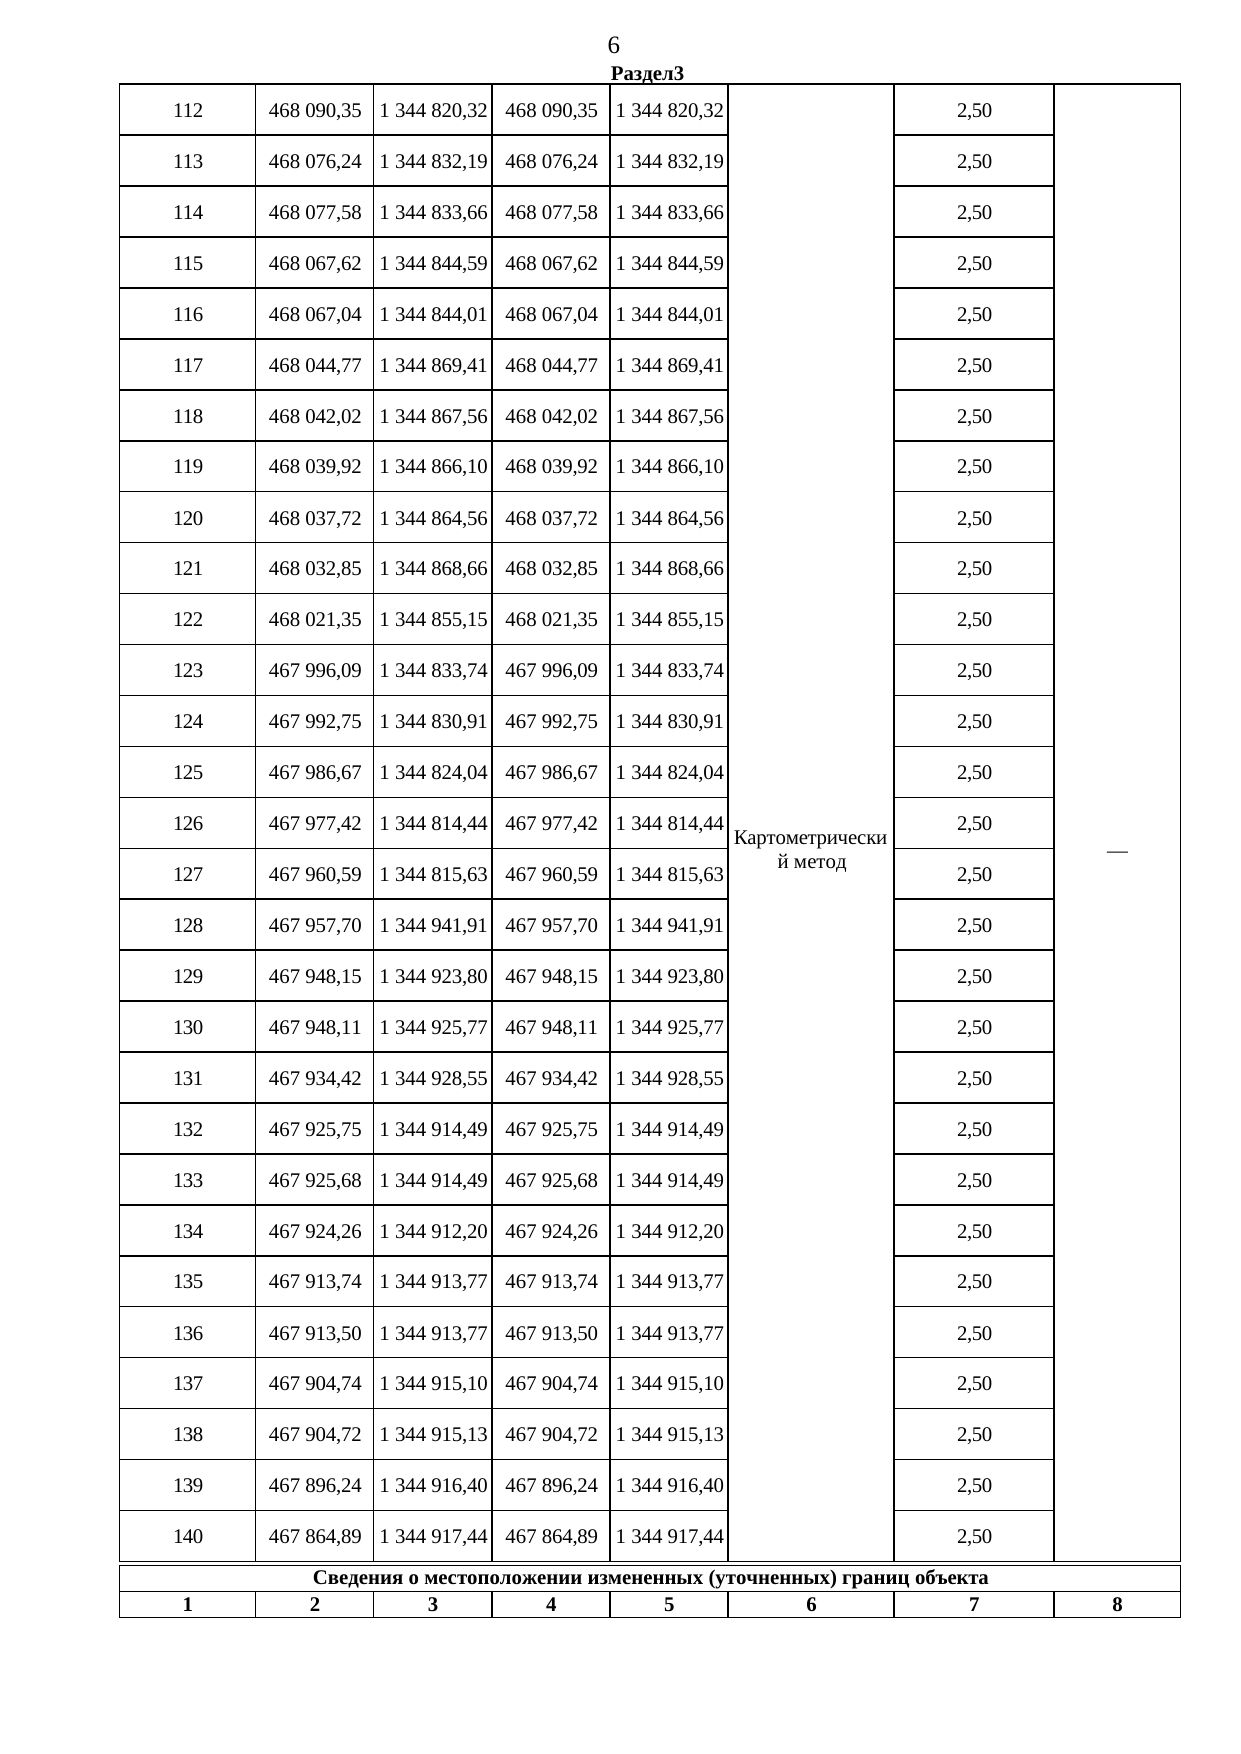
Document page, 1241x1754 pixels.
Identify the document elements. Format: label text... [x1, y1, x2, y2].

table_cell 1 344 864,56 [611, 492, 727, 542]
table_cell 467 913,74 [256, 1257, 373, 1306]
table_cell 468 044,77 [256, 340, 373, 389]
table_cell 131 [120, 1053, 255, 1102]
table_cell 137 [120, 1358, 255, 1408]
table_cell 2,50 [895, 187, 1053, 236]
table_cell 1 344 867,56 [611, 391, 727, 440]
table_cell 2,50 [895, 289, 1053, 338]
table_cell 1 344 914,49 [611, 1104, 727, 1153]
table_cell 467 948,11 [493, 1002, 609, 1051]
table_cell 1 344 844,59 [611, 238, 727, 287]
table_cell 1 344 941,91 [611, 900, 727, 949]
table_cell 467 864,89 [493, 1511, 609, 1561]
table_cell 2,50 [895, 1460, 1053, 1509]
table_cell 467 913,50 [256, 1307, 373, 1357]
table_cell 467 977,42 [256, 798, 373, 847]
table_cell 468 039,92 [256, 442, 373, 491]
table_cell 7 [895, 1592, 1053, 1617]
table_cell 2,50 [895, 1409, 1053, 1459]
table_cell 6 [729, 1592, 893, 1617]
table_cell 467 904,74 [256, 1358, 373, 1408]
table_cell 2,50 [895, 594, 1053, 644]
table_cell 468 090,35 [493, 85, 609, 134]
table_cell 138 [120, 1409, 255, 1459]
table_cell 467 904,72 [256, 1409, 373, 1459]
table_cell 2,50 [895, 951, 1053, 1000]
table_cell 468 021,35 [256, 594, 373, 644]
table_cell 2,50 [895, 136, 1053, 185]
table_cell 468 067,04 [256, 289, 373, 338]
table_cell 2,50 [895, 391, 1053, 440]
table_cell 112 [120, 85, 255, 134]
table_cell 1 344 868,66 [611, 543, 727, 593]
table_cell 1 344 832,19 [611, 136, 727, 185]
table_cell 468 037,72 [256, 492, 373, 542]
table_cell 2,50 [895, 1358, 1053, 1408]
table_cell 132 [120, 1104, 255, 1153]
table_cell 1 344 833,66 [374, 187, 491, 236]
table_cell 2,50 [895, 798, 1053, 847]
table_cell 2,50 [895, 1104, 1053, 1153]
table_cell 1 344 830,91 [611, 696, 727, 746]
table_cell 2,50 [895, 340, 1053, 389]
table_cell 1 344 866,10 [374, 442, 491, 491]
table_cell 467 864,89 [256, 1511, 373, 1561]
table_cell 467 913,74 [493, 1257, 609, 1306]
table_cell 140 [120, 1511, 255, 1561]
table_cell 1 344 928,55 [374, 1053, 491, 1102]
table_cell 121 [120, 543, 255, 593]
table_cell 467 957,70 [493, 900, 609, 949]
table_cell 1 344 915,13 [374, 1409, 491, 1459]
table_cell 468 076,24 [256, 136, 373, 185]
table_cell 2,50 [895, 849, 1053, 898]
table_cell 468 021,35 [493, 594, 609, 644]
table_cell 1 344 912,20 [374, 1206, 491, 1255]
table_cell 467 977,42 [493, 798, 609, 847]
table_cell 130 [120, 1002, 255, 1051]
table_cell 133 [120, 1155, 255, 1204]
table_cell 1 344 814,44 [611, 798, 727, 847]
table_cell 467 992,75 [493, 696, 609, 746]
table_cell 2,50 [895, 747, 1053, 796]
table_cell 468 067,62 [256, 238, 373, 287]
table_cell 468 042,02 [256, 391, 373, 440]
table_cell 125 [120, 747, 255, 796]
table_cell 467 904,72 [493, 1409, 609, 1459]
table_cell 128 [120, 900, 255, 949]
table_cell 2,50 [895, 696, 1053, 746]
table_cell 467 986,67 [493, 747, 609, 796]
table_cell 467 925,75 [493, 1104, 609, 1153]
table_cell 1 344 833,74 [374, 645, 491, 694]
table_cell 2,50 [895, 1307, 1053, 1357]
table_cell 1 344 925,77 [611, 1002, 727, 1051]
table_cell 1 344 868,66 [374, 543, 491, 593]
table_cell 1 344 833,66 [611, 187, 727, 236]
table_cell 2,50 [895, 238, 1053, 287]
table_cell 2,50 [895, 900, 1053, 949]
table_cell 468 032,85 [493, 543, 609, 593]
table_cell 1 344 824,04 [374, 747, 491, 796]
table_cell 1 344 815,63 [374, 849, 491, 898]
table_cell 1 344 915,10 [611, 1358, 727, 1408]
table_cell 1 344 867,56 [374, 391, 491, 440]
table_cell 120 [120, 492, 255, 542]
table_cell — [1055, 85, 1180, 1561]
table_cell 468 077,58 [256, 187, 373, 236]
table_cell 467 934,42 [493, 1053, 609, 1102]
table_cell 467 996,09 [493, 645, 609, 694]
table_cell 2 [256, 1592, 373, 1617]
table_cell 468 044,77 [493, 340, 609, 389]
table_cell 122 [120, 594, 255, 644]
table_cell 467 986,67 [256, 747, 373, 796]
table_cell 2,50 [895, 492, 1053, 542]
table_cell 8 [1055, 1592, 1180, 1617]
table_cell 2,50 [895, 85, 1053, 134]
table_cell 1 [120, 1592, 255, 1617]
table_cell 467 924,26 [256, 1206, 373, 1255]
table_cell 1 344 869,41 [374, 340, 491, 389]
table_cell 1 344 832,19 [374, 136, 491, 185]
table_cell 118 [120, 391, 255, 440]
table_cell 2,50 [895, 1511, 1053, 1561]
table_cell 468 090,35 [256, 85, 373, 134]
table_cell 129 [120, 951, 255, 1000]
table_cell 1 344 913,77 [374, 1307, 491, 1357]
table_cell 139 [120, 1460, 255, 1509]
table_cell 1 344 855,15 [374, 594, 491, 644]
table_cell 1 344 912,20 [611, 1206, 727, 1255]
table_cell 2,50 [895, 543, 1053, 593]
table_cell 3 [374, 1592, 491, 1617]
table_cell 124 [120, 696, 255, 746]
table_cell 1 344 928,55 [611, 1053, 727, 1102]
table_cell 1 344 925,77 [374, 1002, 491, 1051]
table_cell 4 [493, 1592, 609, 1617]
table_cell 1 344 913,77 [611, 1307, 727, 1357]
table_cell 2,50 [895, 442, 1053, 491]
table_cell 136 [120, 1307, 255, 1357]
table_cell 1 344 833,74 [611, 645, 727, 694]
table_cell 117 [120, 340, 255, 389]
table_cell 2,50 [895, 1206, 1053, 1255]
table_cell 1 344 923,80 [611, 951, 727, 1000]
table_cell 1 344 815,63 [611, 849, 727, 898]
table_cell 123 [120, 645, 255, 694]
table_cell 1 344 814,44 [374, 798, 491, 847]
table_cell 1 344 864,56 [374, 492, 491, 542]
table_cell 467 948,11 [256, 1002, 373, 1051]
table_cell 114 [120, 187, 255, 236]
table_cell 1 344 869,41 [611, 340, 727, 389]
table_cell 468 067,04 [493, 289, 609, 338]
table_cell 5 [611, 1592, 727, 1617]
table_cell 1 344 941,91 [374, 900, 491, 949]
table_cell 1 344 914,49 [374, 1155, 491, 1204]
table_cell 134 [120, 1206, 255, 1255]
table_cell 467 925,75 [256, 1104, 373, 1153]
table_cell 1 344 914,49 [374, 1104, 491, 1153]
table_cell 467 948,15 [493, 951, 609, 1000]
table_cell 1 344 915,10 [374, 1358, 491, 1408]
table_cell 467 960,59 [256, 849, 373, 898]
table_cell 2,50 [895, 1155, 1053, 1204]
table_cell 468 039,92 [493, 442, 609, 491]
table_cell 468 042,02 [493, 391, 609, 440]
table_cell 2,50 [895, 1002, 1053, 1051]
table_cell 1 344 923,80 [374, 951, 491, 1000]
table_cell 1 344 830,91 [374, 696, 491, 746]
table_cell 126 [120, 798, 255, 847]
table_cell 2,50 [895, 645, 1053, 694]
table_cell 135 [120, 1257, 255, 1306]
table_cell Картометрически й метод [729, 85, 893, 1561]
table_cell 115 [120, 238, 255, 287]
table_cell 113 [120, 136, 255, 185]
table_cell 1 344 917,44 [374, 1511, 491, 1561]
table_cell 127 [120, 849, 255, 898]
table_cell 1 344 820,32 [611, 85, 727, 134]
table_cell 467 957,70 [256, 900, 373, 949]
table_cell 468 067,62 [493, 238, 609, 287]
table_cell 467 925,68 [493, 1155, 609, 1204]
table_cell 467 960,59 [493, 849, 609, 898]
table_cell 467 925,68 [256, 1155, 373, 1204]
table_cell 1 344 917,44 [611, 1511, 727, 1561]
table_cell 467 896,24 [493, 1460, 609, 1509]
table_cell 467 934,42 [256, 1053, 373, 1102]
table_cell 467 896,24 [256, 1460, 373, 1509]
table_cell 1 344 844,01 [374, 289, 491, 338]
table_cell 467 992,75 [256, 696, 373, 746]
table_cell 468 077,58 [493, 187, 609, 236]
table_cell 1 344 914,49 [611, 1155, 727, 1204]
table_cell 467 996,09 [256, 645, 373, 694]
table_header Сведения о местоположении измененных (уточненных) границ объекта [120, 1566, 1180, 1591]
table_cell 1 344 915,13 [611, 1409, 727, 1459]
table_cell 1 344 855,15 [611, 594, 727, 644]
table_cell 1 344 913,77 [374, 1257, 491, 1306]
table_cell 1 344 913,77 [611, 1257, 727, 1306]
table_cell 467 924,26 [493, 1206, 609, 1255]
table_cell 1 344 916,40 [374, 1460, 491, 1509]
table_cell 1 344 916,40 [611, 1460, 727, 1509]
table_cell 467 948,15 [256, 951, 373, 1000]
table_cell 468 037,72 [493, 492, 609, 542]
table_cell 116 [120, 289, 255, 338]
table_cell 1 344 844,59 [374, 238, 491, 287]
table_cell 1 344 844,01 [611, 289, 727, 338]
table_cell 2,50 [895, 1053, 1053, 1102]
table_cell 119 [120, 442, 255, 491]
table_cell 467 904,74 [493, 1358, 609, 1408]
table_cell 2,50 [895, 1257, 1053, 1306]
table_cell 1 344 866,10 [611, 442, 727, 491]
table_cell 468 076,24 [493, 136, 609, 185]
table_cell 1 344 824,04 [611, 747, 727, 796]
table_cell 1 344 820,32 [374, 85, 491, 134]
table_cell 467 913,50 [493, 1307, 609, 1357]
table_cell 468 032,85 [256, 543, 373, 593]
